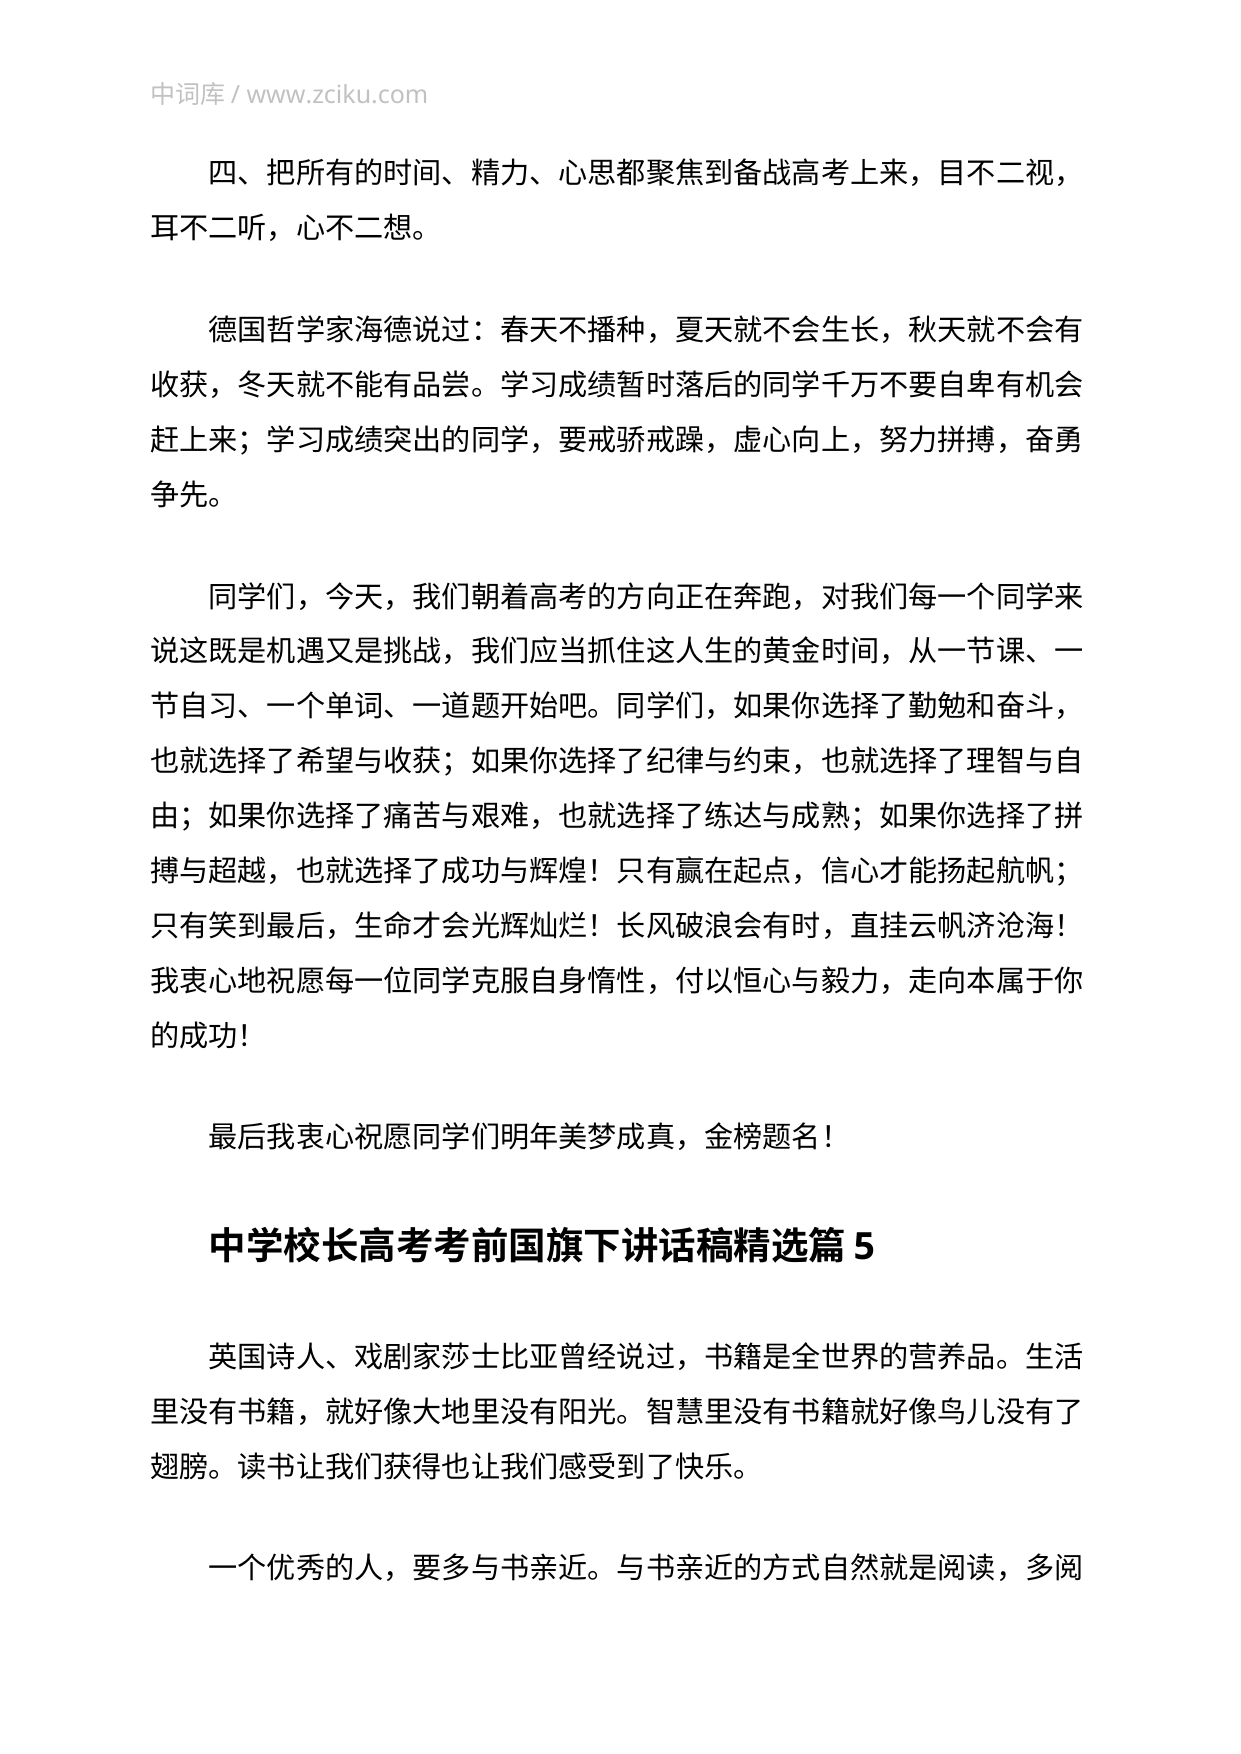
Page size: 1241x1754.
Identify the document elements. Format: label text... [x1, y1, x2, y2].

text 德国哲学家海德说过：春天不播种，夏天就不会生长，秋天就不会有收获，冬天就不能有品尝。学习成绩暂时落后的同学千万不要自卑有机会赶上来；学习成绩突出的同学，要戒骄戒躁，虚心向上，努力拼搏，奋勇争先。 [150, 307, 1090, 514]
text 中学校长高考考前国旗下讲话稿精选篇5 [150, 1216, 1090, 1270]
text 英国诗人、戏剧家莎士比亚曾经说过，书籍是全世界的营养品。生活里没有书籍，就好像大地里没有阳光。智慧里没有书籍就好像鸟儿没有了翅膀。读书让我们获得也让我们感受到了快乐。 [150, 1333, 1090, 1486]
text 最后我衷心祝愿同学们明年美梦成真，金榜题名！ [150, 1114, 1090, 1156]
text 同学们，今天，我们朝着高考的方向正在奔跑，对我们每一个同学来说这既是机遇又是挑战，我们应当抓住这人生的黄金时间，从一节课、一节自习、一个单词、一道题开始吧。同学们，如果你选择了勤勉和奋斗，也就选择了希望与收获；如果你选择了纪律与约束，也就选择了理智与自由；如果你选择了痛苦与艰难，也就选择了练达与成熟；如果你选择了拼搏与超越，也就选择了成功与辉煌！只有赢在起点，信心才能扬起航帆；只有笑到最后，生命才会光辉灿烂！长风破浪会有时，直挂云帆济沧海！我衷心地祝愿每一位同学克服自身惰性，付以恒心与毅力，走向本属于你的成功！ [150, 573, 1090, 1054]
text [150, 1545, 1090, 1587]
text 四、把所有的时间、精力、心思都聚焦到备战高考上来，目不二视，耳不二听，心不二想。 [150, 150, 1090, 247]
